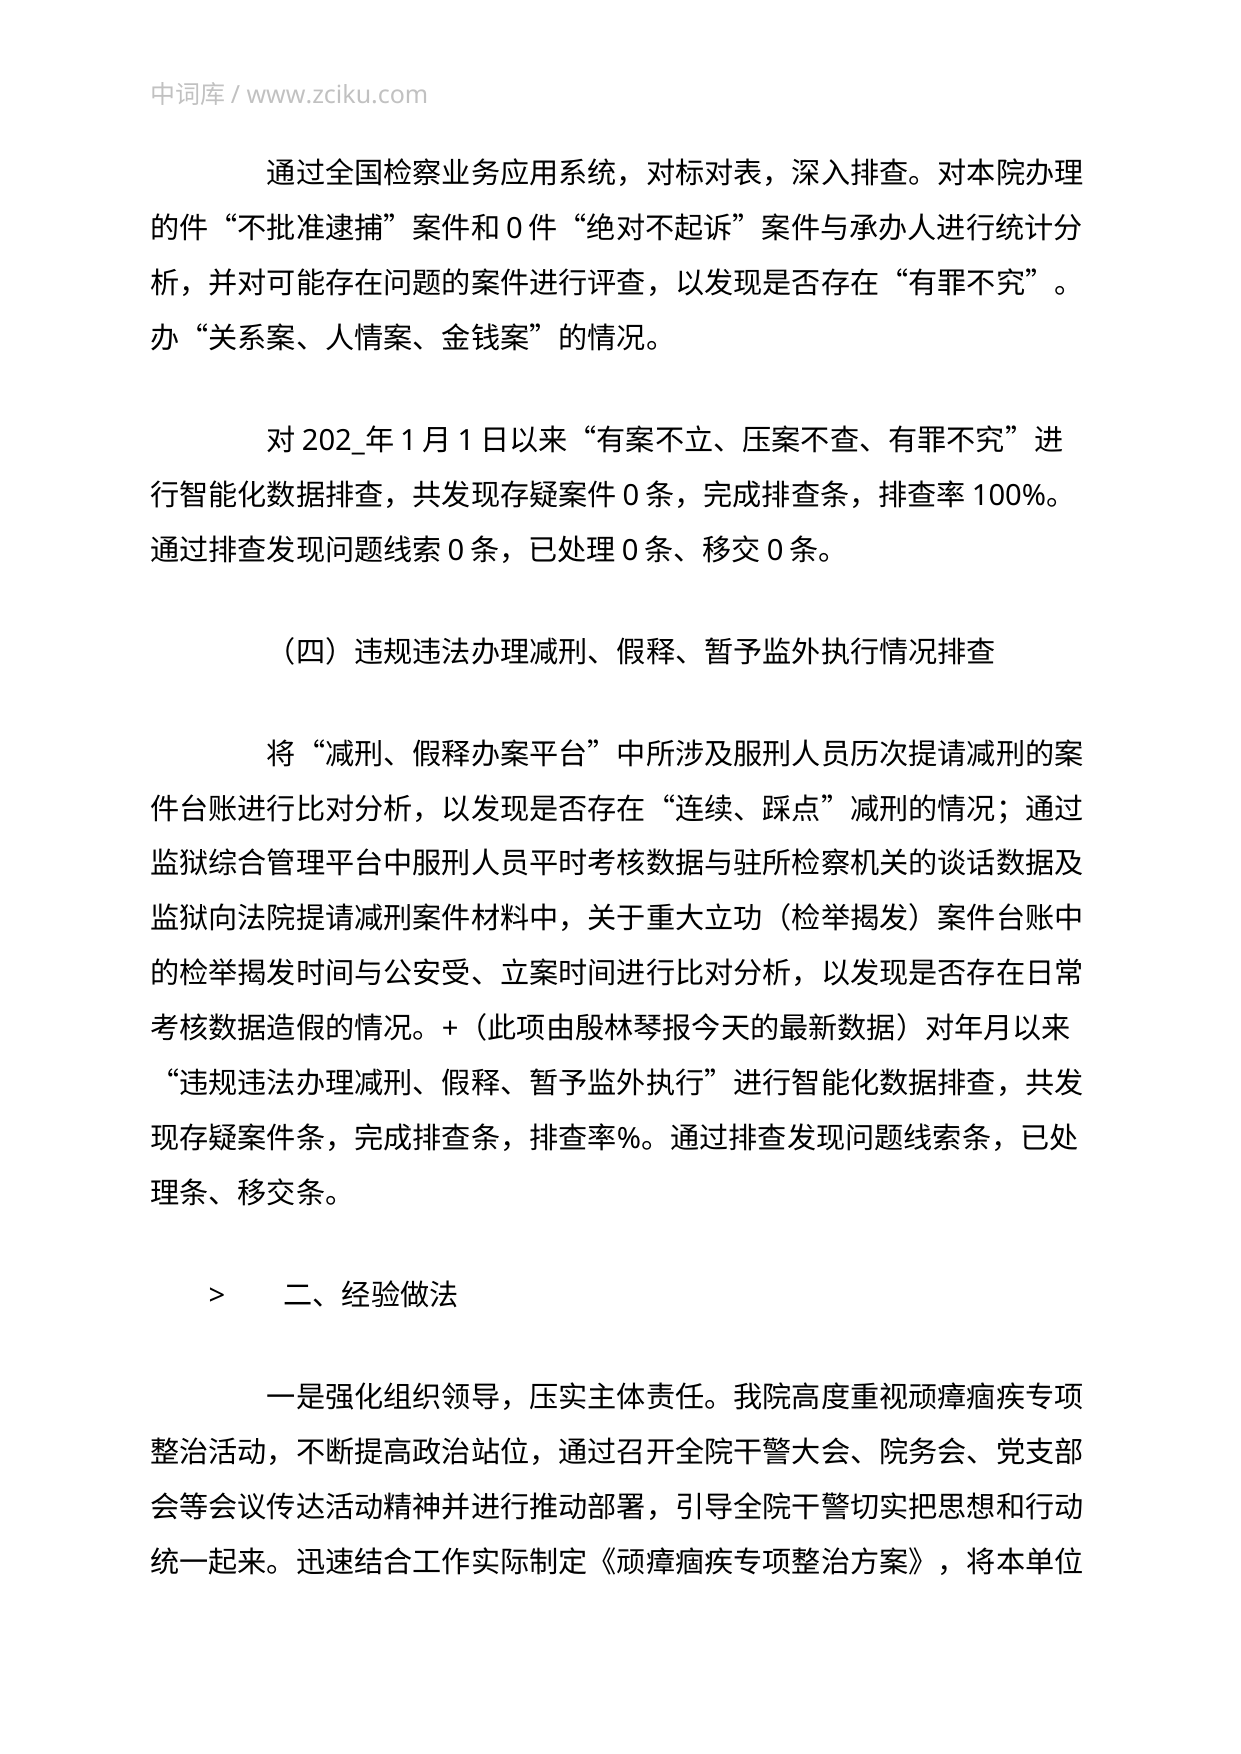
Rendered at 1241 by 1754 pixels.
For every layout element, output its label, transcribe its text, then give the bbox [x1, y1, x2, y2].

text 将“减刑、假释办案平台”中所涉及服刑人员历次提请减刑的案件台账进行比对分析，以发现是否存在“连续、踩点”减刑的情况；通过监狱综合管理平台中服刑人员平时考核数据与驻所检察机关的谈话数据及监狱向法院提请减刑案件材料中，关于重大立功（检举揭发）案件台账中的检举揭发时间与公安受、立案时间进行比对分析，以发现是否存在日常考核数据造假的情况。+（此项由殷林琴报今天的最新数据）对年月以来“违规违法办理减刑、假释、暂予监外执行”进行智能化数据排查，共发现存疑案件条，完成排查条，排查率%。通过排查发现问题线索条，已处理条、移交条。 [150, 730, 1090, 1212]
text 通过全国检察业务应用系统，对标对表，深入排查。对本院办理的件“不批准逮捕”案件和0件“绝对不起诉”案件与承办人进行统计分析，并对可能存在问题的案件进行评查，以发现是否存在“有罪不究”。办“关系案、人情案、金钱案”的情况。 [150, 150, 1090, 357]
text （四）违规违法办理减刑、假释、暂予监外执行情况排查 [150, 628, 1090, 671]
text > 二、经验做法 [150, 1271, 1090, 1314]
text 对202_年1月1日以来“有案不立、压案不查、有罪不究”进行智能化数据排查，共发现存疑案件0条，完成排查条，排查率100%。通过排查发现问题线索0条，已处理0条、移交0条。 [150, 417, 1090, 569]
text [150, 1373, 1090, 1580]
